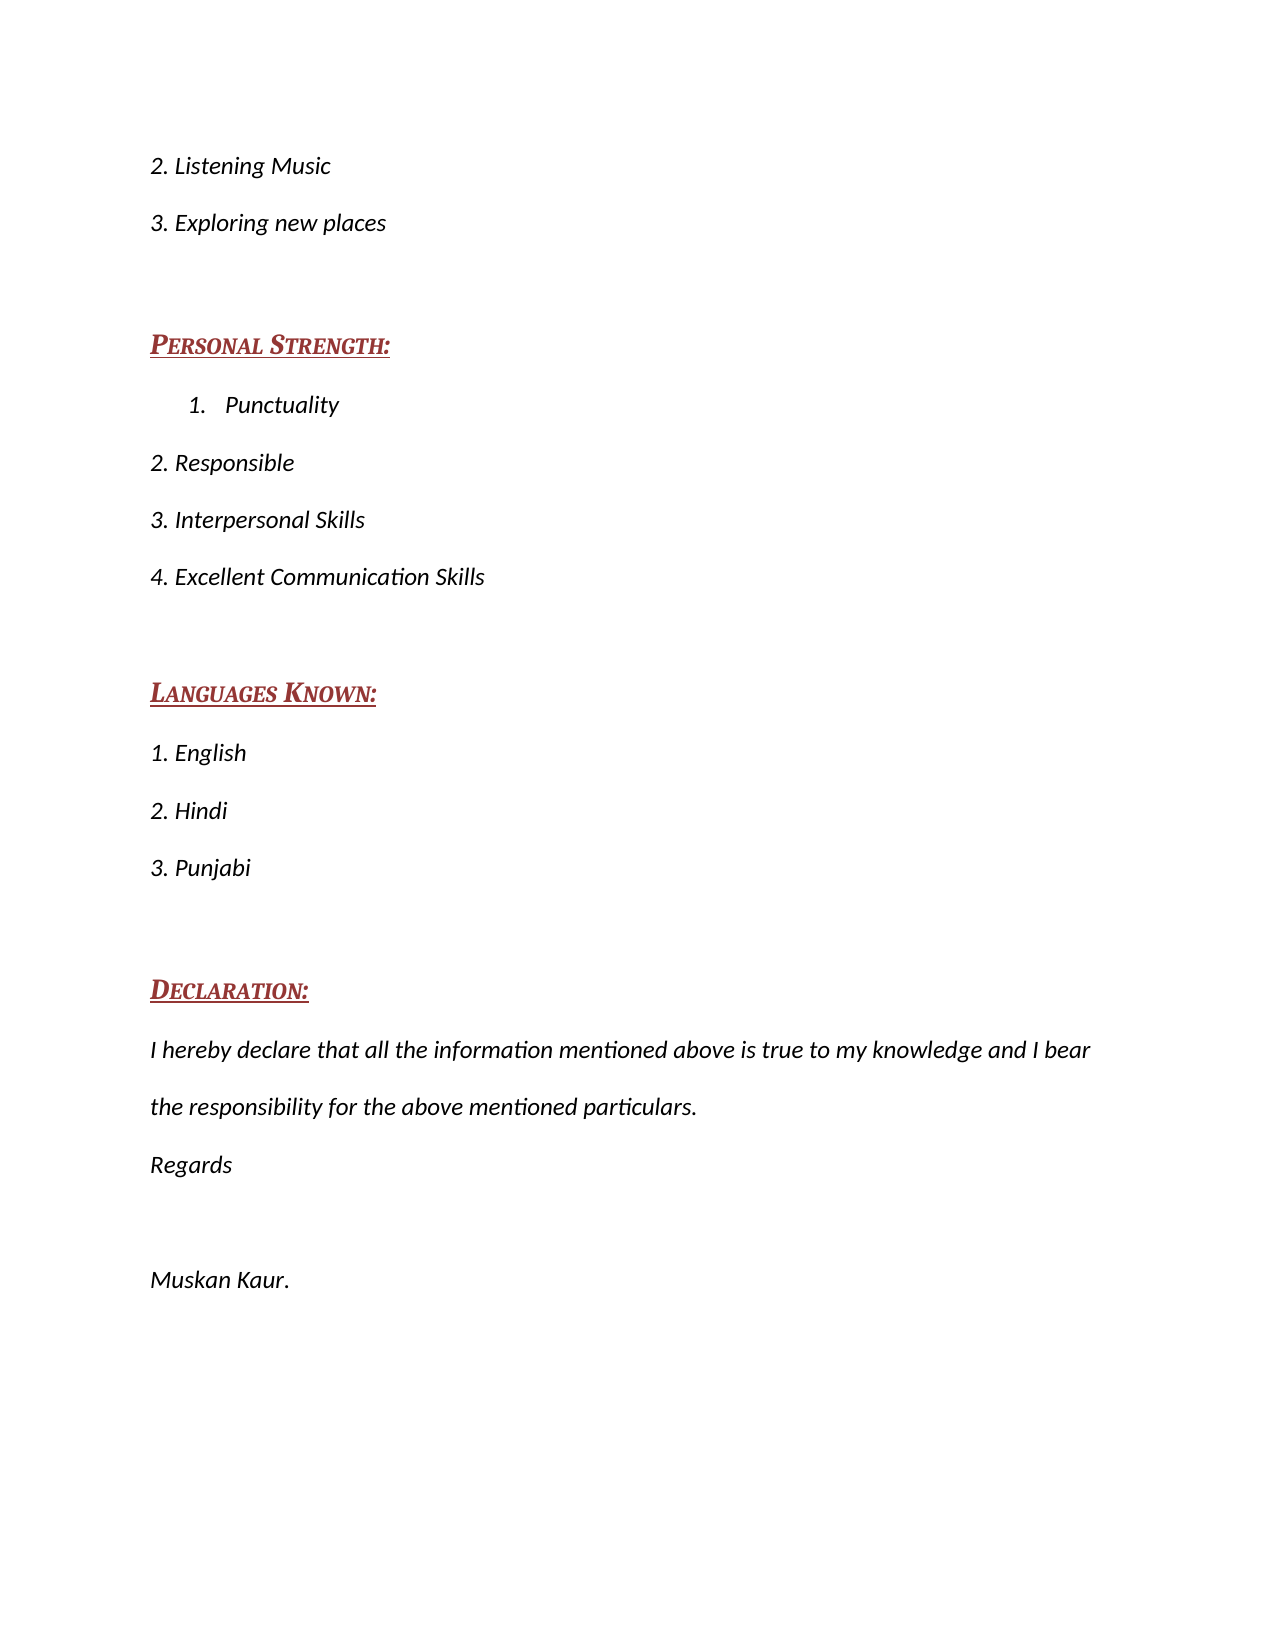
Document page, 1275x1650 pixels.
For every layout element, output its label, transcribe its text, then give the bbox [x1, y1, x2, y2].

text Regards [150, 1149, 1125, 1179]
list Punctuality [187, 389, 1125, 420]
text Declaration: [150, 973, 1125, 1007]
text 2. Hindi [150, 795, 1125, 825]
text Muskan Kaur. [150, 1264, 1125, 1294]
text 3. Punjabi [150, 852, 1125, 883]
text 3. Exploring new places [150, 207, 1125, 238]
text 1. English [150, 737, 1125, 768]
text 3. Interpersonal Skills [150, 504, 1125, 535]
text I hereby declare that all the information mentioned above is true to my knowledge and I bear [150, 1034, 1125, 1065]
text Personal Strength: [150, 328, 1125, 362]
text 2. Listening Music [150, 150, 1125, 181]
text 2. Responsible [150, 447, 1125, 477]
text the responsibility for the above mentioned particulars. [150, 1092, 1125, 1122]
text Languages Known: [150, 676, 1125, 710]
text 4. Excellent Communication Skills [150, 562, 1125, 592]
